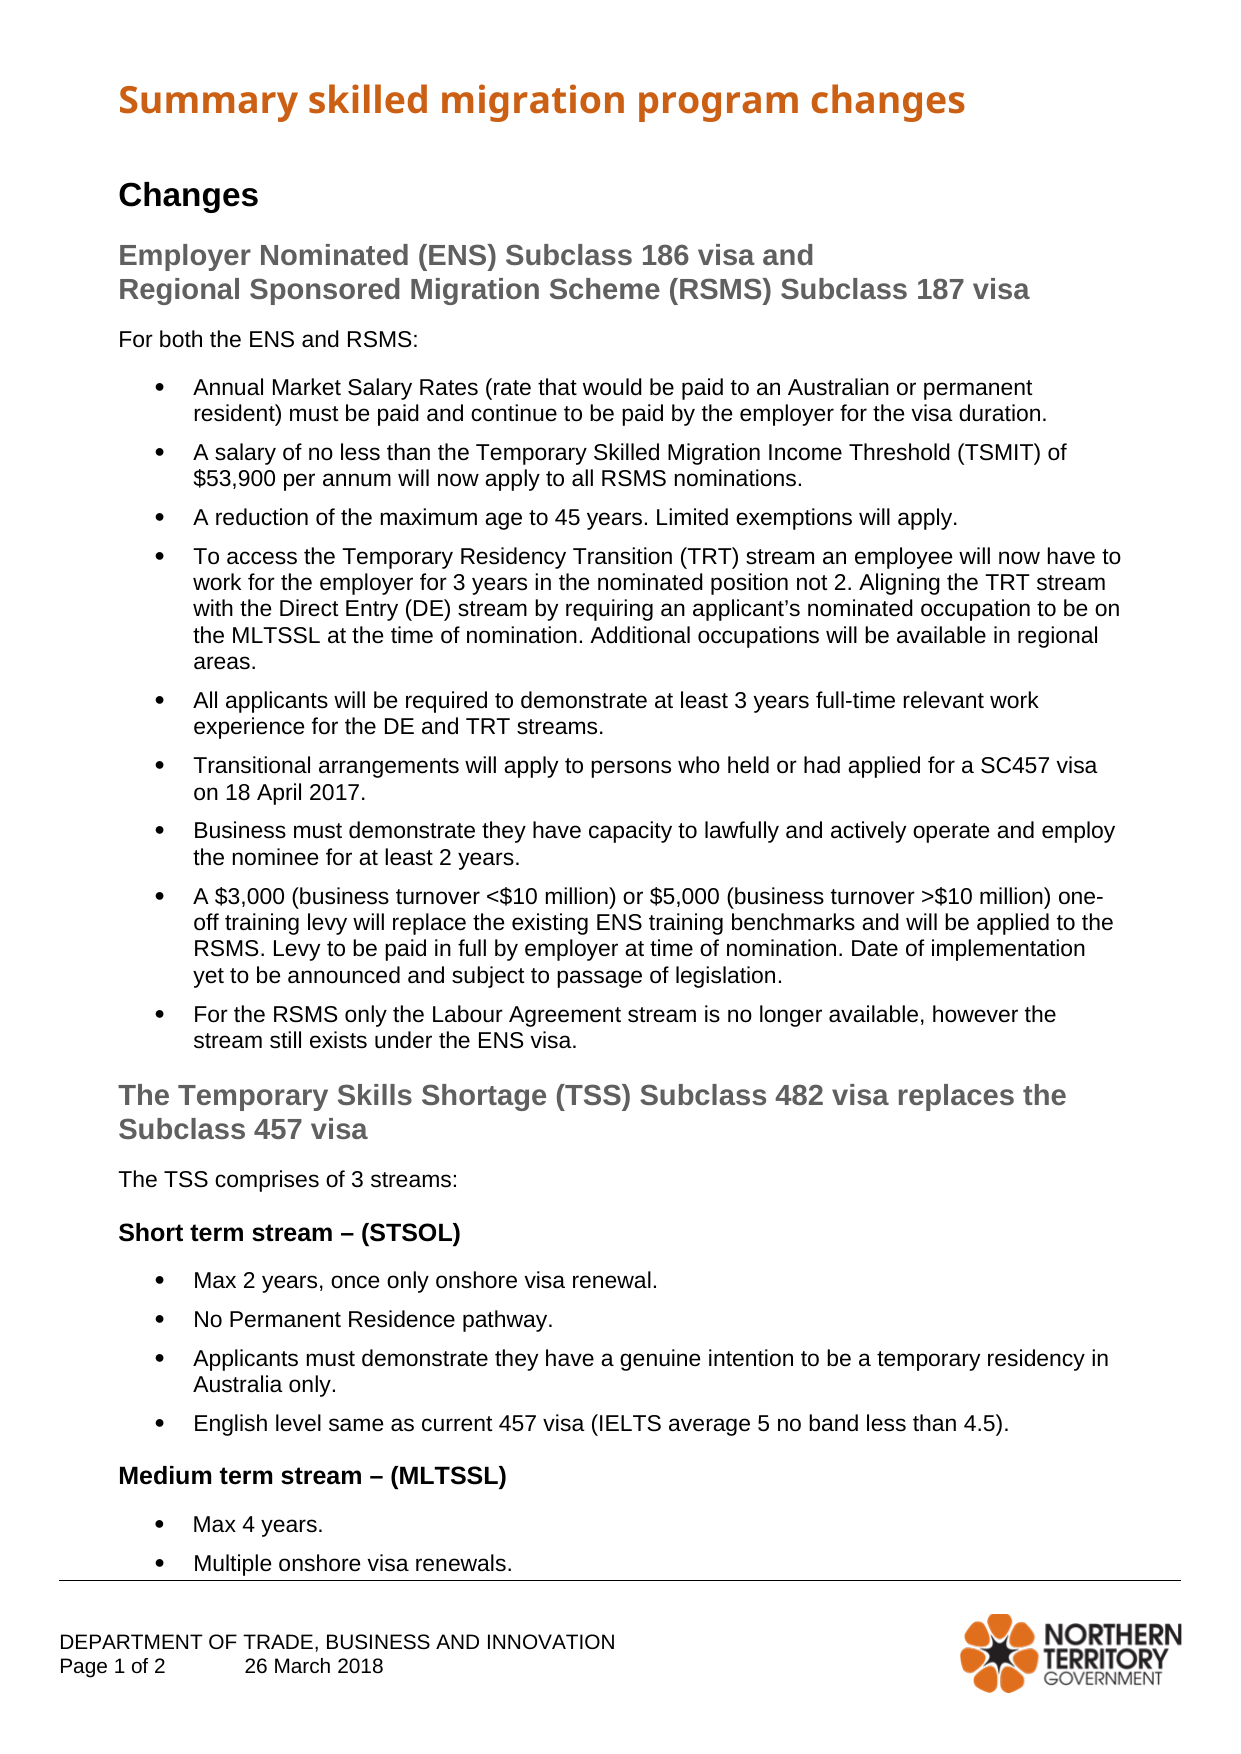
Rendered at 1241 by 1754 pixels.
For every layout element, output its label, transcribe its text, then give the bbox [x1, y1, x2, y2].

list Applicants must demonstrate they have a genuine intention to be a temporary residency in Australia only. [156, 1345, 1122, 1397]
list Business must demonstrate they have capacity to lawfully and actively operate and employ the nominee for at least 2 years. [156, 817, 1122, 870]
picture [960, 1614, 1182, 1693]
list Max 2 years, once only onshore visa renewal. [156, 1267, 1122, 1293]
text For both the ENS and RSMS: [118, 326, 1122, 353]
list No Permanent Residence pathway. [156, 1306, 1122, 1332]
subtitle Short term stream – (STSOL) [118, 1217, 1122, 1246]
subtitle The Temporary Skills Shortage (TSS) Subclass 482 visa replaces the Subclass 457 visa [118, 1078, 1122, 1145]
list Annual Market Salary Rates (rate that would be paid to an Australian or permanent resident) must be paid and continue to be paid by the employer for the visa duration. [156, 373, 1122, 426]
list Transitional arrangements will apply to persons who held or had applied for a SC457 visa on 18 April 2017. [156, 752, 1122, 805]
text The TSS comprises of 3 streams: [118, 1166, 1122, 1192]
list A salary of no less than the Temporary Skilled Migration Income Threshold (TSMIT) of $53,900 per annum will now apply to all RSMS nominations. [156, 439, 1122, 491]
list A reduction of the maximum age to 45 years. Limited exemptions will apply. [156, 504, 1122, 530]
list English level same as current 457 visa (IELTS average 5 no band less than 4.5). [156, 1410, 1122, 1436]
list Multiple onshore visa renewals. [156, 1550, 1122, 1576]
list Max 4 years. [155, 1511, 1122, 1537]
subtitle Medium term stream – (MLTSSL) [118, 1461, 1122, 1490]
subtitle Changes [118, 175, 1122, 213]
list All applicants will be required to demonstrate at least 3 years full-time relevant work experience for the DE and TRT streams. [156, 687, 1122, 740]
list For the RSMS only the Labour Agreement stream is no longer available, however the stream still exists under the ENS visa. [156, 1001, 1122, 1053]
subtitle Employer Nominated (ENS) Subclass 186 visa and Regional Sponsored Migration Scheme (RSMS) Subclass 187 visa [118, 238, 1122, 305]
list A $3,000 (business turnover <$10 million) or $5,000 (business turnover >$10 million) one-off training levy will replace the existing ENS training benchmarks and will be applied to the RSMS. Levy to be paid in full by employer at time of nomination. Date of implementation yet to be announced and subject to passage of legislation. [156, 883, 1122, 988]
list To access the Temporary Residency Transition (TRT) stream an employee will now have to work for the employer for 3 years in the nominated position not 2. Aligning the TRT stream with the Direct Entry (DE) stream by requiring an applicant’s nominated occupation to be on the MLTSSL at the time of nomination. Additional occupations will be available in regional areas. [156, 543, 1122, 674]
